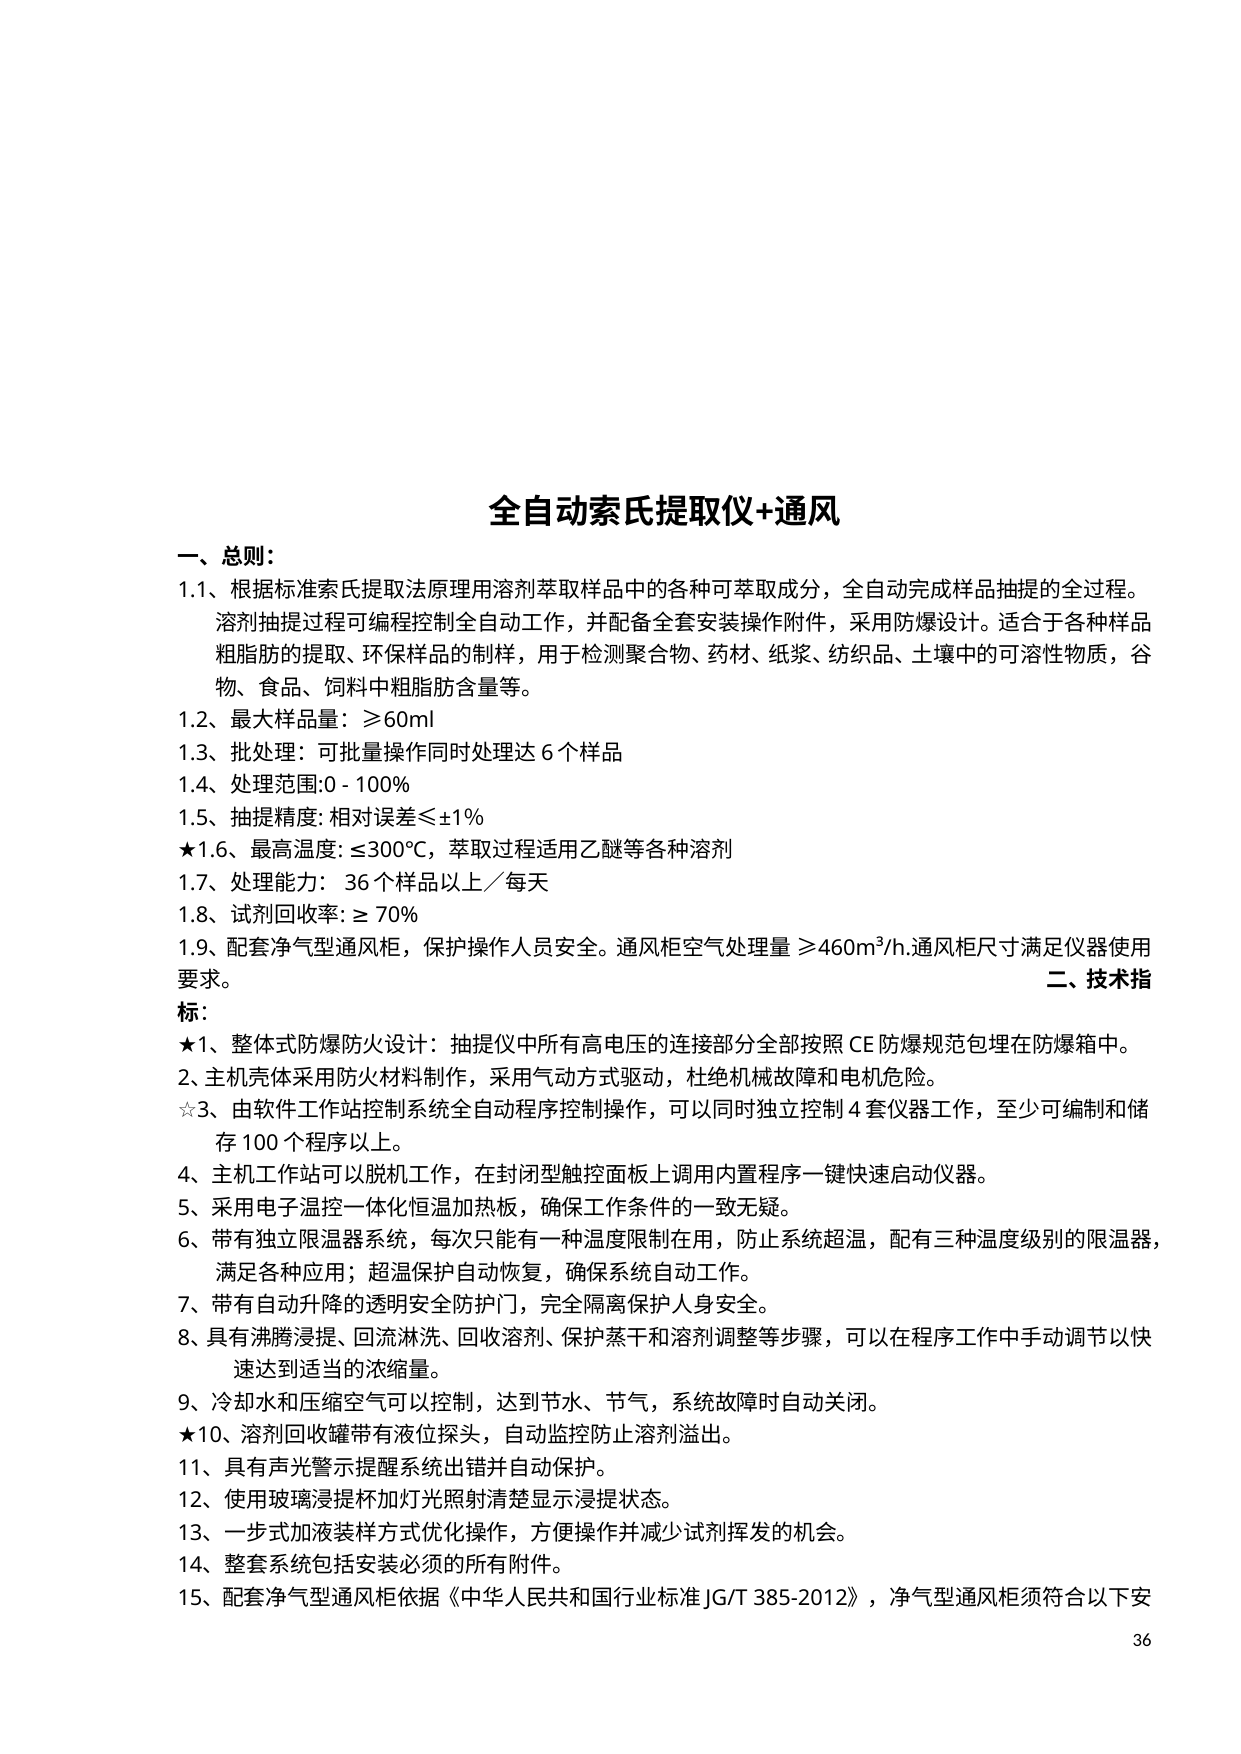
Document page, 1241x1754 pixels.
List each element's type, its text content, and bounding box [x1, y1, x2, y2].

text 1.4、处理范围:0 - 100% [177, 1059, 1152, 1092]
text ☆3、由软件工作站控制系统全自动程序控制操作，可以同时独立控制4套仪器工作，至少可编制和储存100个程序以上。 [177, 1384, 1152, 1449]
text 1.8、试剂回收率: ≥ 70% [177, 1189, 1152, 1222]
text 1.5、抽提精度: 相对误差≤±1％ [177, 1092, 1152, 1124]
text 1.3、批处理：可批量操作同时处理达6个样品 [177, 1027, 1152, 1059]
text ★1、整体式防爆防火设计：抽提仪中所有高电压的连接部分全部按照CE防爆规范包埋在防爆箱中。 [177, 1319, 1152, 1352]
text 2、主机壳体采用防火材料制作，采用气动方式驱动，杜绝机械故障和电机危险。 [177, 1352, 1152, 1384]
text 1.1、根据标准索氏提取法原理用溶剂萃取样品中的各种可萃取成分，全自动完成样品抽提的全过程。溶剂抽提过程可编程控制全自动工作，并配备全套安装操作附件，采用防爆设计。适合于各种样品粗脂肪的提取、环保样品的制样，用于检测聚合物、药材、纸浆、纺织品、土壤中的可溶性物质，谷物、食品、饲料中粗脂肪含量等。 [177, 864, 1152, 994]
text 7、带有自动升降的透明安全防护门，完全隔离保护人身安全。 [177, 1579, 1152, 1612]
text 1.7、处理能力： 36个样品以上／每天 [177, 1157, 1152, 1189]
text 一、总则： [177, 826, 1152, 864]
text 1.9、配套净气型通风柜，保护操作人员安全。通风柜空气处理量 ≥460m³/h.通风柜尺寸满足仪器使用要求。 二、技术指标： [177, 1222, 1152, 1319]
text 5、采用电子温控一体化恒温加热板，确保工作条件的一致无疑。 [177, 1482, 1152, 1514]
text 1.2、最大样品量：≥60ml [177, 994, 1152, 1027]
text 6、带有独立限温器系统，每次只能有一种温度限制在用，防止系统超温，配有三种温度级别的限温器，满足各种应用；超温保护自动恢复，确保系统自动工作。 [177, 1514, 1152, 1579]
text 4、主机工作站可以脱机工作，在封闭型触控面板上调用内置程序一键快速启动仪器。 [177, 1449, 1152, 1482]
text 全自动索氏提取仪+通风 [177, 777, 1152, 826]
text ★1.6、最高温度: ≤300℃，萃取过程适用乙醚等各种溶剂 [177, 1124, 1152, 1157]
